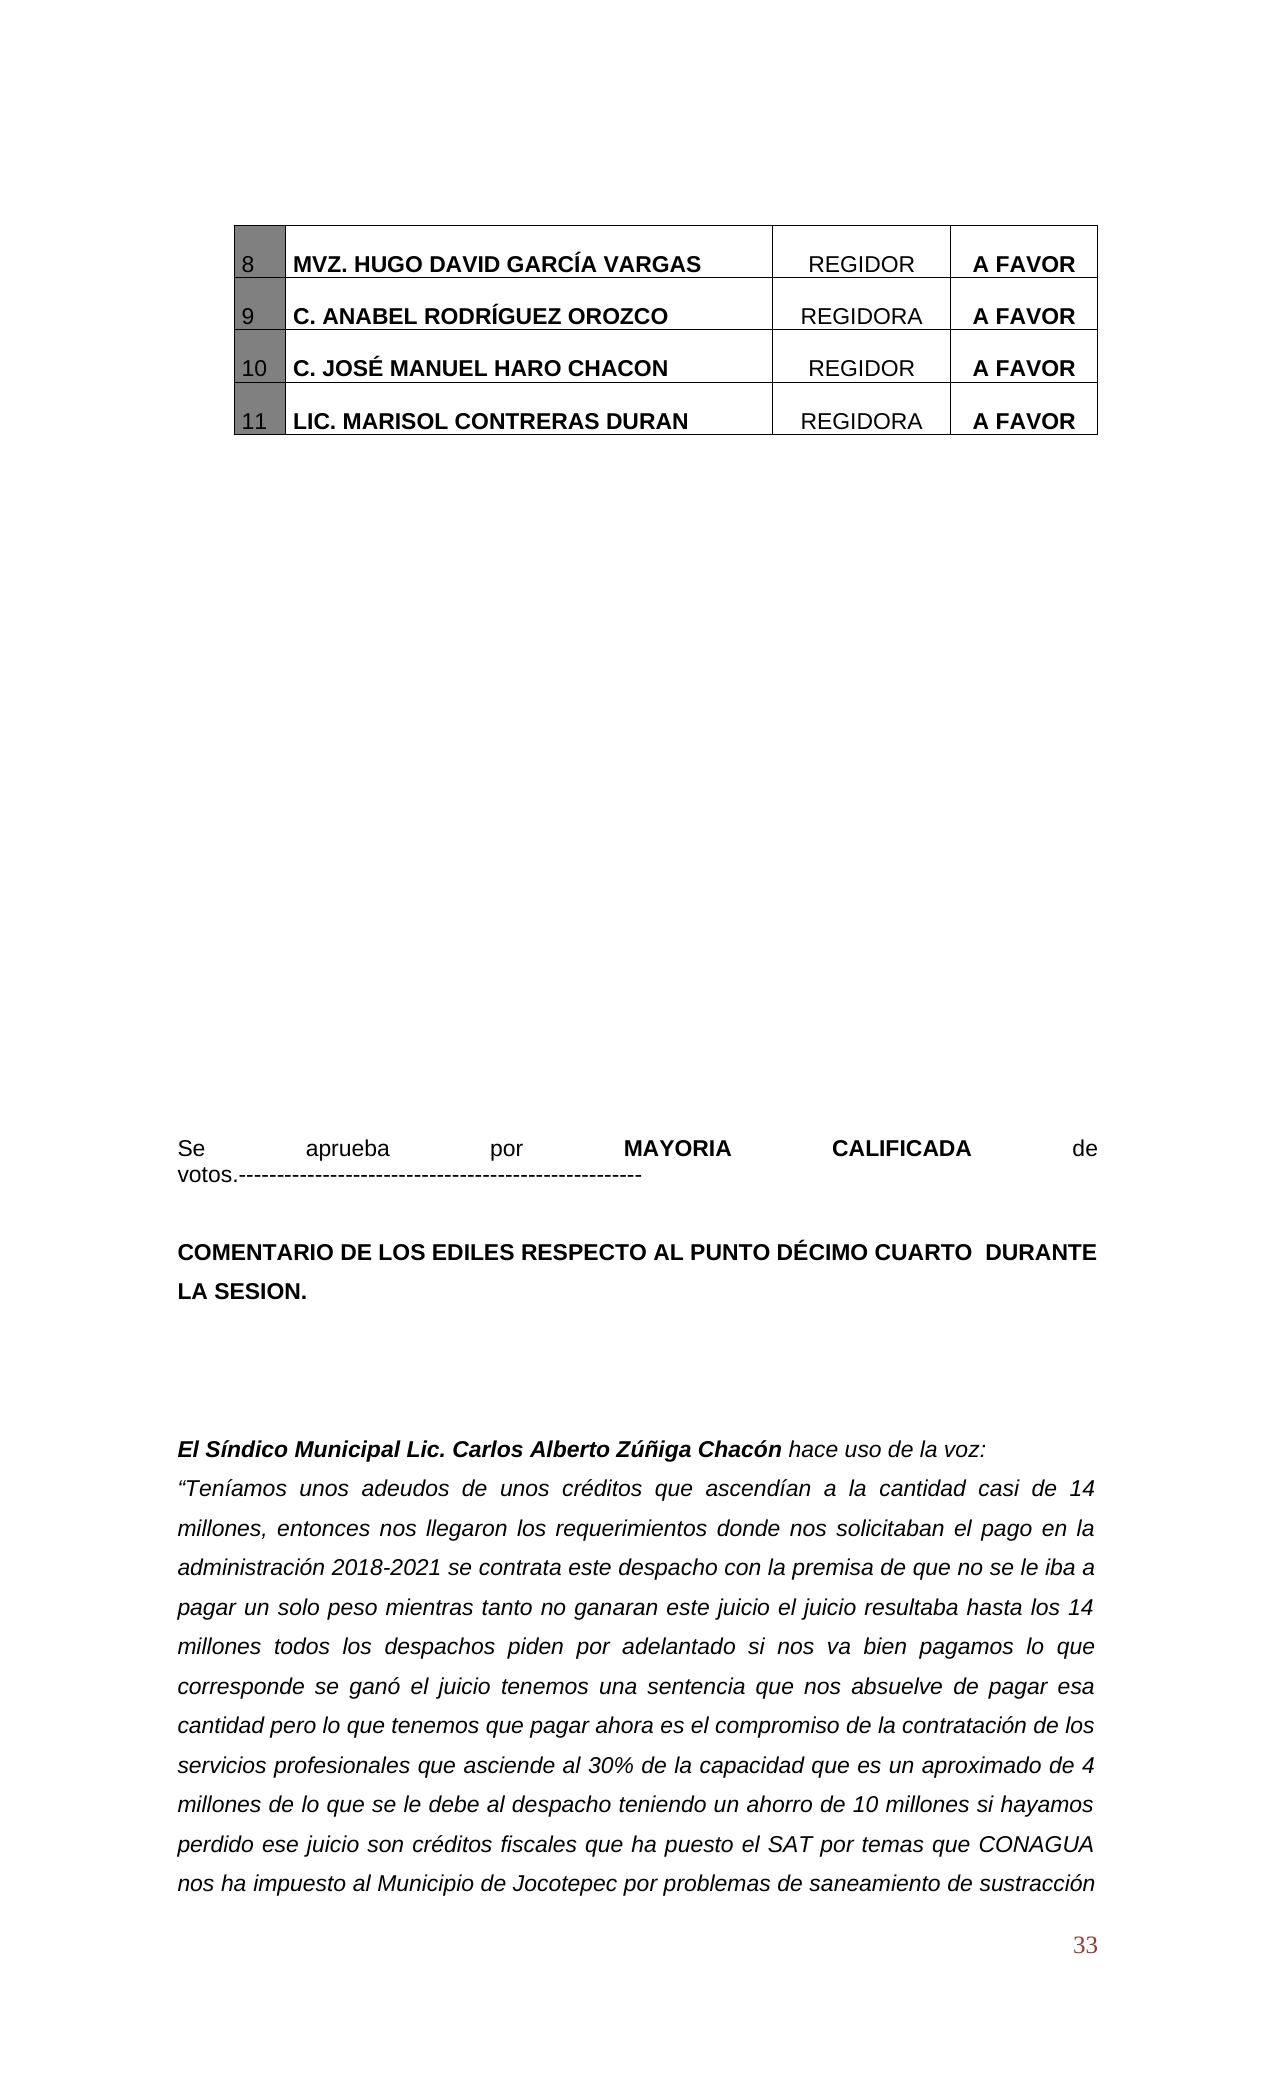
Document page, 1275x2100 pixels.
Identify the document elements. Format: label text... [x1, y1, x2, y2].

text COMENTARIO DE LOS EDILES RESPECTO AL PUNTO DÉCIMO CUARTO DURANTE LA SESION. [177, 1238, 1098, 1304]
text El Síndico Municipal Lic. Carlos Alberto Zúñiga Chacón hace uso de la voz: [177, 1436, 1098, 1462]
table_cell A FAVOR [951, 330, 1097, 382]
table_cell REGIDORA [773, 278, 950, 329]
table_cell MVZ. HUGO DAVID GARCÍA VARGAS [286, 226, 772, 277]
table_cell REGIDOR [773, 226, 950, 277]
table_cell 11 [235, 383, 285, 434]
table_cell 9 [235, 278, 285, 329]
table_cell LIC. MARISOL CONTRERAS DURAN [286, 383, 772, 434]
table_cell REGIDOR [773, 330, 950, 382]
table_cell A FAVOR [951, 226, 1097, 277]
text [177, 1475, 1098, 1897]
table_cell A FAVOR [951, 278, 1097, 329]
table_cell C. JOSÉ MANUEL HARO CHACON [286, 330, 772, 382]
table_cell A FAVOR [951, 383, 1097, 434]
text Se aprueba por MAYORIA CALIFICADA de votos.----------------------------------------------------- [177, 1134, 1098, 1187]
table_cell 10 [235, 330, 285, 382]
table_cell REGIDORA [773, 383, 950, 434]
table_cell 8 [235, 226, 285, 277]
table_cell C. ANABEL RODRÍGUEZ OROZCO [286, 278, 772, 329]
